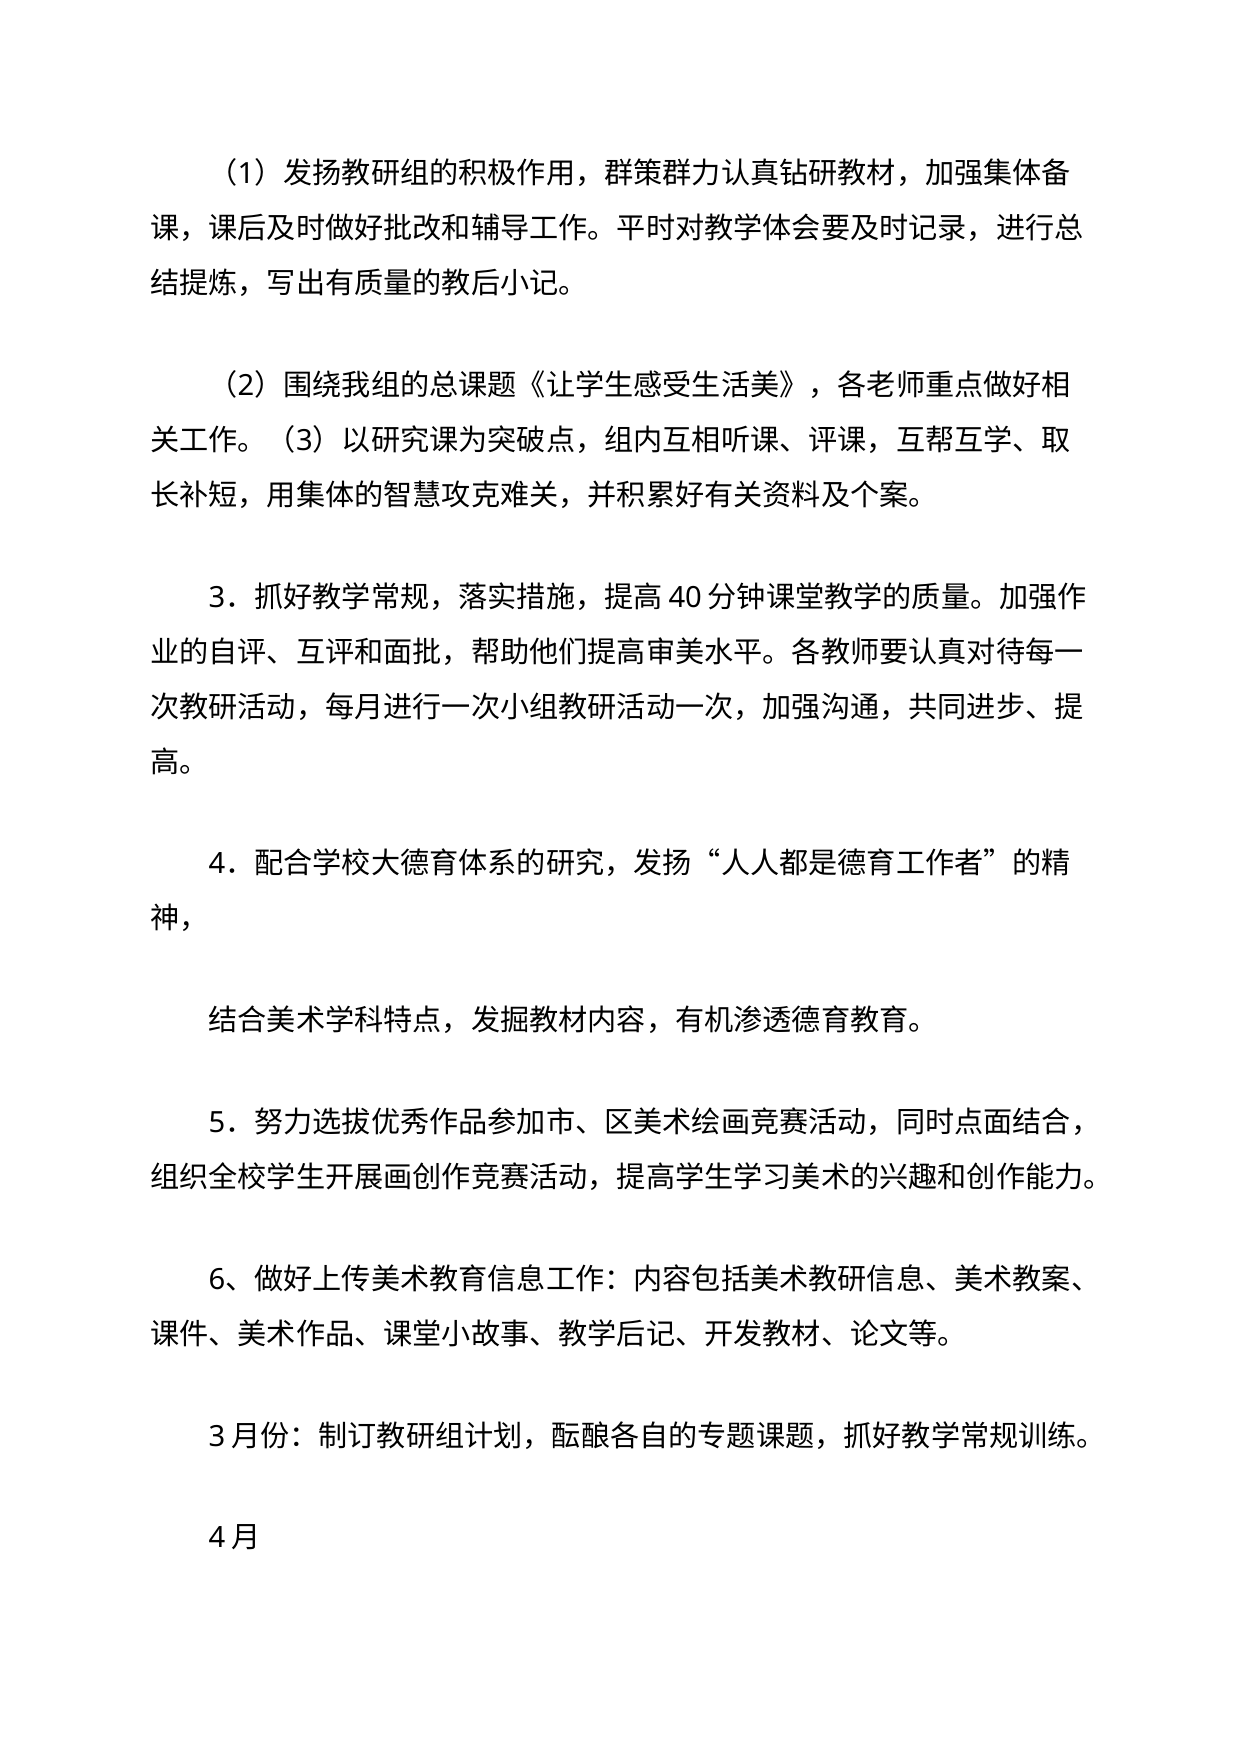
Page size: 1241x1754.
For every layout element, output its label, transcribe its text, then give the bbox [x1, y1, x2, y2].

text 5．努力选拔优秀作品参加市、区美术绘画竞赛活动，同时点面结合，组织全校学生开展画创作竞赛活动，提高学生学习美术的兴趣和创作能力。 [150, 1098, 1090, 1196]
text 4月 [150, 1514, 1090, 1556]
text 结合美术学科特点，发掘教材内容，有机渗透德育教育。 [150, 997, 1090, 1039]
text 4．配合学校大德育体系的研究，发扬“人人都是德育工作者”的精神， [150, 840, 1090, 937]
text 6、做好上传美术教育信息工作：内容包括美术教研信息、美术教案、课件、美术作品、课堂小故事、教学后记、开发教材、论文等。 [150, 1255, 1090, 1353]
text （1）发扬教研组的积极作用，群策群力认真钻研教材，加强集体备课，课后及时做好批改和辅导工作。平时对教学体会要及时记录，进行总结提炼，写出有质量的教后小记。 [150, 150, 1090, 302]
text 3月份：制订教研组计划，酝酿各自的专题课题，抓好教学常规训练。 [150, 1412, 1090, 1454]
text （2）围绕我组的总课题《让学生感受生活美》，各老师重点做好相关工作。（3）以研究课为突破点，组内互相听课、评课，互帮互学、取长补短，用集体的智慧攻克难关，并积累好有关资料及个案。 [150, 362, 1090, 514]
text 3．抓好教学常规，落实措施，提高40分钟课堂教学的质量。加强作业的自评、互评和面批，帮助他们提高审美水平。各教师要认真对待每一次教研活动，每月进行一次小组教研活动一次，加强沟通，共同进步、提高。 [150, 573, 1090, 781]
